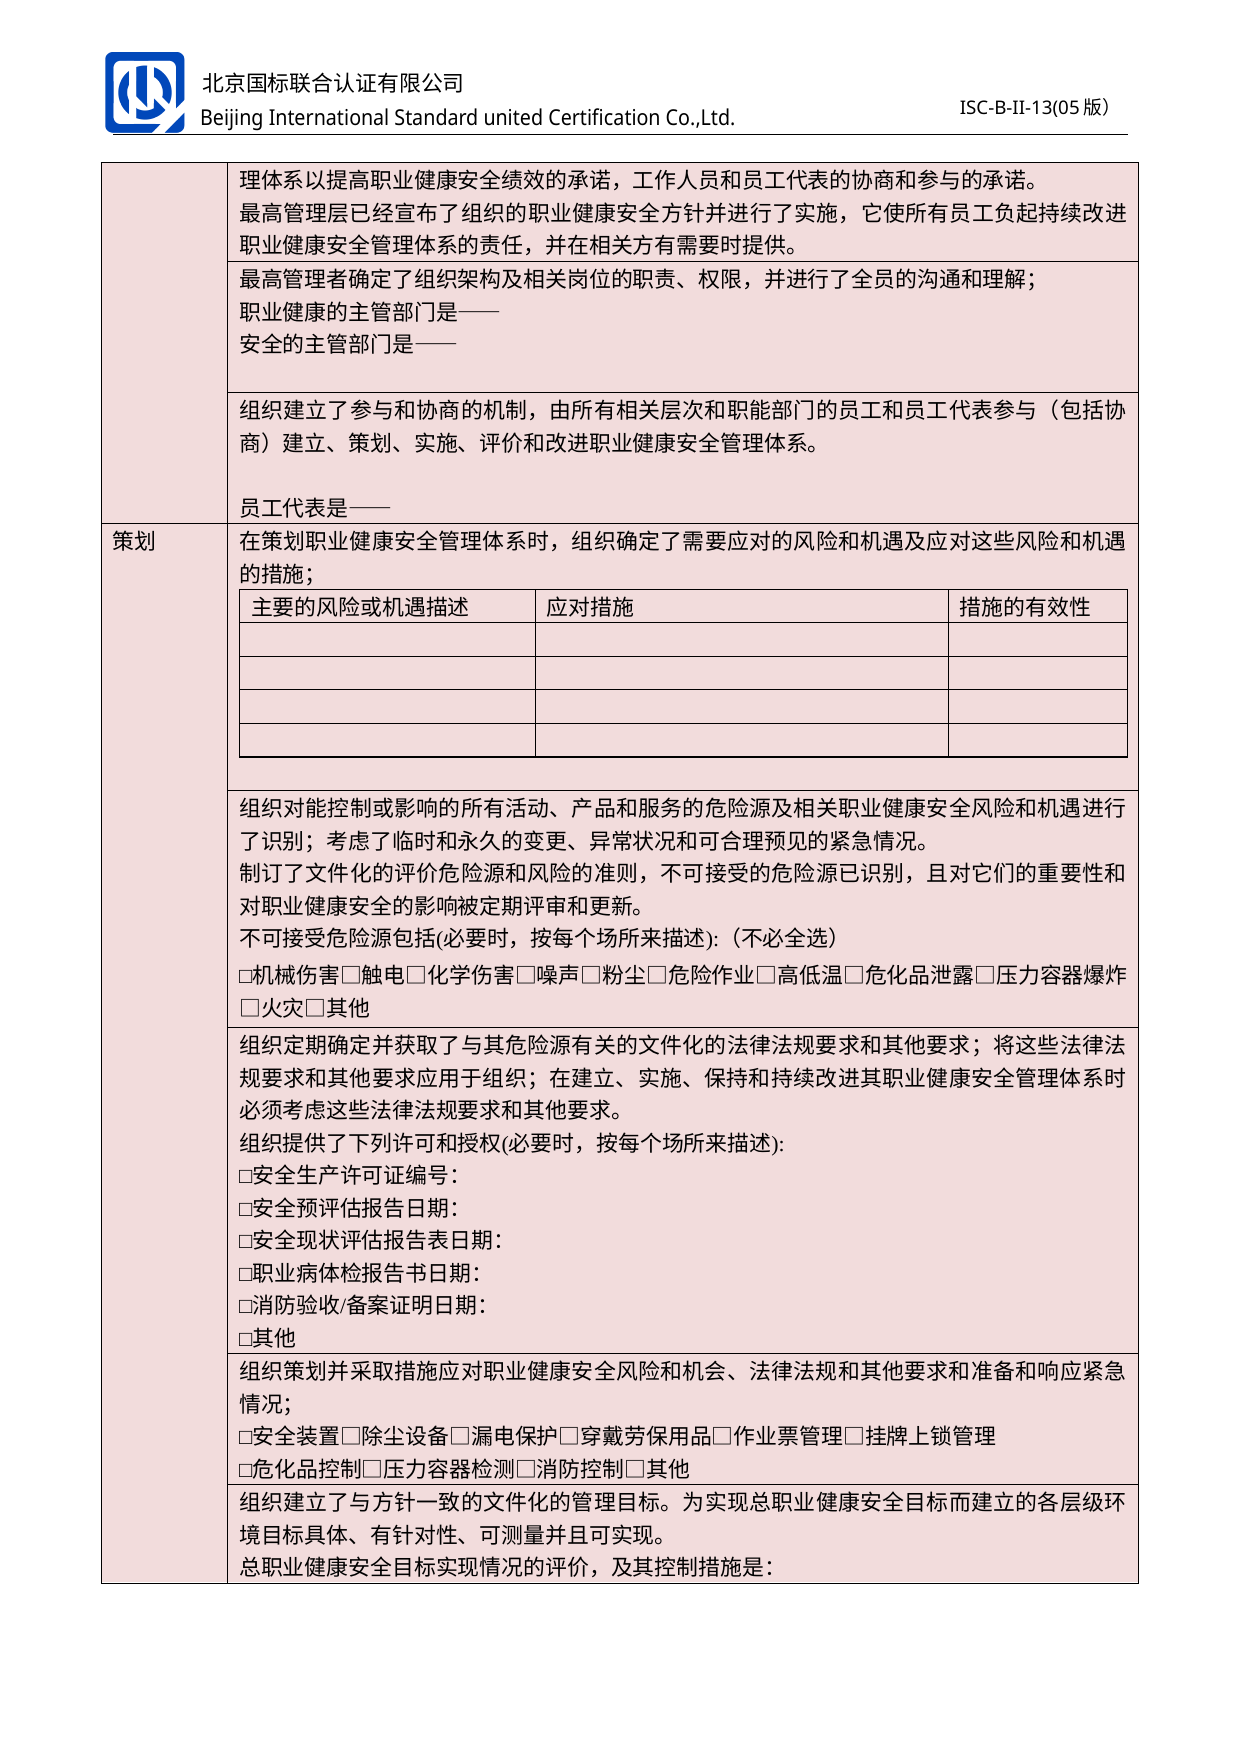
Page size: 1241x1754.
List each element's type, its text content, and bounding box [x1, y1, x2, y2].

table_cell 在策划职业健康安全管理体系时，组织确定了需要应对的风险和机遇及应对这些风险和机遇的措施； [228, 524, 1138, 790]
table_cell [228, 1485, 1138, 1582]
table_cell 最高管理者确定了组织架构及相关岗位的职责、权限，并进行了全员的沟通和理解； 职业健康的主管部门是—— 安全的主管部门是—— [228, 262, 1138, 392]
table_cell 组织定期确定并获取了与其危险源有关的文件化的法律法规要求和其他要求；将这些法律法规要求和其他要求应用于组织；在建立、实施、保持和持续改进其职业健康安全管理体系时必须考虑这些法律法规要求和其他要求。 组织提供了下列许可和授权(必要时，按每个场所来描述): □安全生产许可证编号： □安全预评估报告日期： □安全现状评估报告表日期： □职业病体检报告书日期： □消防验收/备案证明日期： □其他 [228, 1028, 1138, 1353]
table_cell 策划 [102, 524, 227, 1582]
table_cell 组织对能控制或影响的所有活动、产品和服务的危险源及相关职业健康安全风险和机遇进行了识别；考虑了临时和永久的变更、异常状况和可合理预见的紧急情况。 制订了文件化的评价危险源和风险的准则，不可接受的危险源已识别，且对它们的重要性和对职业健康安全的影响被定期评审和更新。 不可接受危险源包括(必要时，按每个场所来描述):（不必全选） □机械伤害□触电□化学伤害□噪声□粉尘□危险作业□高低温□危化品泄露□压力容器爆炸□火灾□其他 [228, 791, 1138, 1027]
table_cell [228, 163, 1138, 261]
table_cell 组织建立了参与和协商的机制，由所有相关层次和职能部门的员工和员工代表参与（包括协商）建立、策划、实施、评价和改进职业健康安全管理体系。 员工代表是—— [228, 393, 1138, 523]
table_cell 组织策划并采取措施应对职业健康安全风险和机会、法律法规和其他要求和准备和响应紧急情况； □安全装置□除尘设备□漏电保护□穿戴劳保用品□作业票管理□挂牌上锁管理 □危化品控制□压力容器检测□消防控制□其他 [228, 1354, 1138, 1484]
picture [105, 52, 185, 133]
